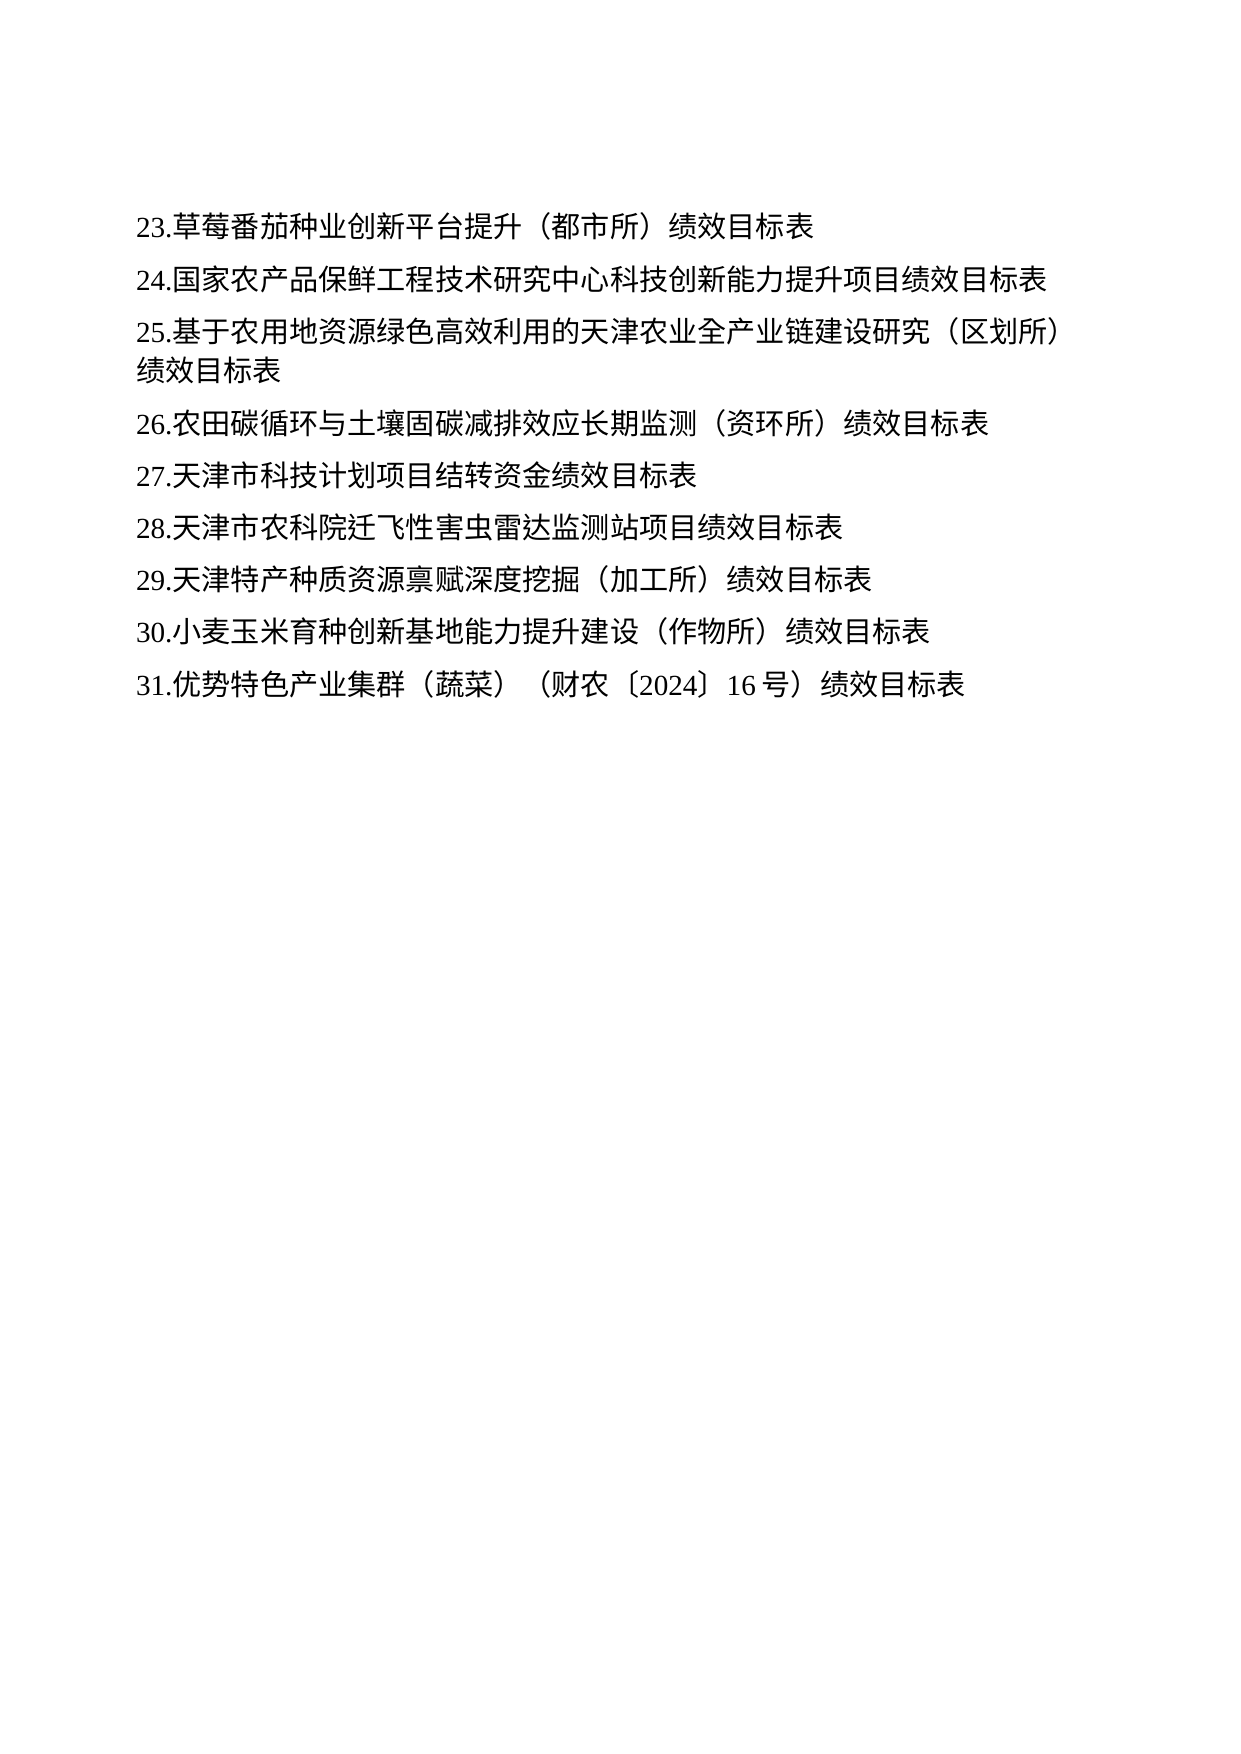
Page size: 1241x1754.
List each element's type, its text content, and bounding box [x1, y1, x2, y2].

text 26.农田碳循环与土壤固碳减排效应长期监测（资环所）绩效目标表 [136, 403, 1104, 443]
text 25.基于农用地资源绿色高效利用的天津农业全产业链建设研究（区划所）绩效目标表 [136, 311, 1104, 390]
text 31.优势特色产业集群（蔬菜）（财农〔2024〕16号）绩效目标表 [136, 664, 1104, 703]
text 30.小麦玉米育种创新基地能力提升建设（作物所）绩效目标表 [136, 612, 1104, 651]
text 27.天津市科技计划项目结转资金绩效目标表 [136, 455, 1104, 495]
text 24.国家农产品保鲜工程技术研究中心科技创新能力提升项目绩效目标表 [136, 259, 1104, 298]
text 28.天津市农科院迁飞性害虫雷达监测站项目绩效目标表 [136, 507, 1104, 547]
text 23.草莓番茄种业创新平台提升（都市所）绩效目标表 [136, 207, 1104, 246]
text 29.天津特产种质资源禀赋深度挖掘（加工所）绩效目标表 [136, 559, 1104, 599]
